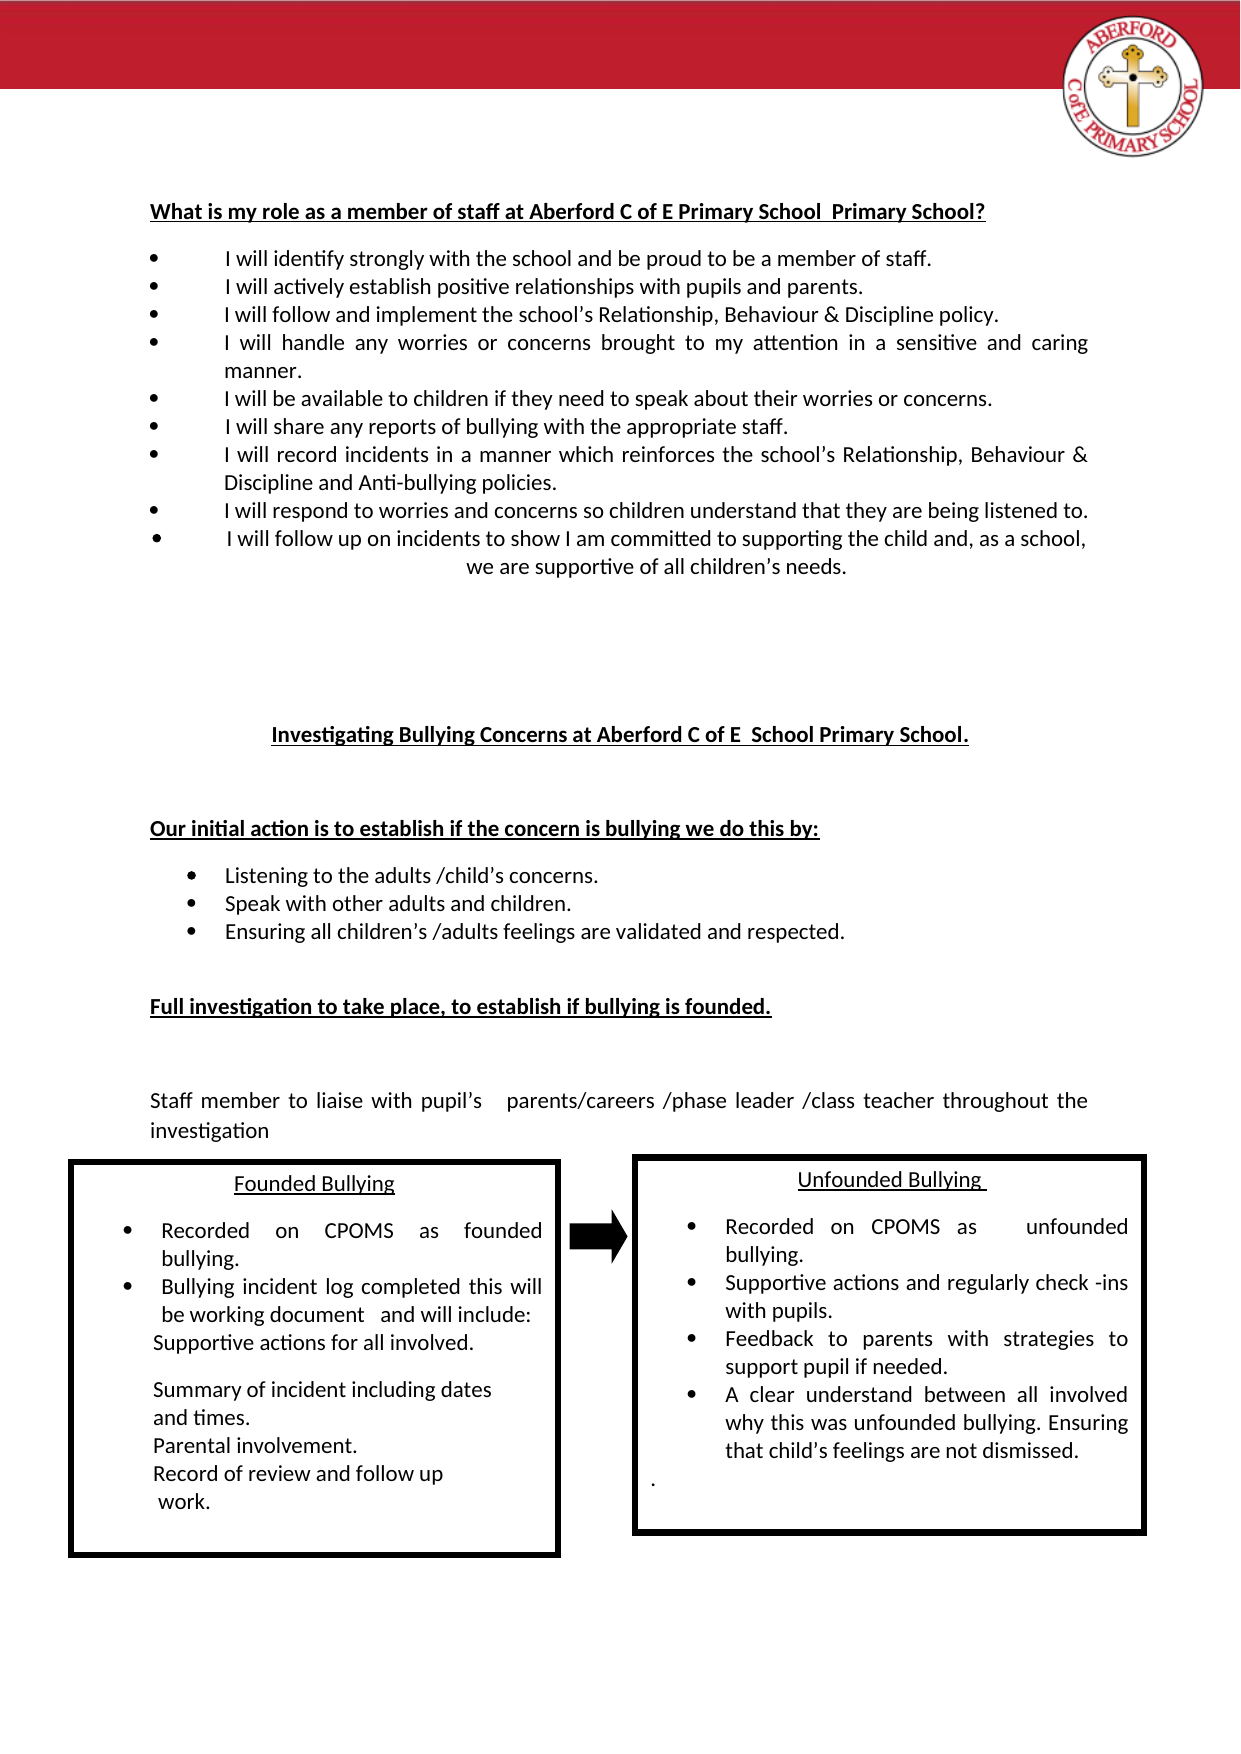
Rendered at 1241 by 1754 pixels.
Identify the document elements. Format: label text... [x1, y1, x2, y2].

list Staff member to liaise with pupil’s parents/careers /phase leader /class teacher throughout the investigation [150, 1086, 1090, 1144]
text What is my role as a member of staff at Aberford C of E Primary School Primary School? [150, 197, 1090, 225]
list I will follow and implement the school’s Relationship, Behaviour & Discipline policy. [150, 300, 1090, 328]
list I will record incidents in a manner which reinforces the school’s Relationship, Behaviour & Discipline and Anti-bullying policies. [150, 440, 1090, 496]
list I will handle any worries or concerns brought to my attention in a sensitive and caring manner. [150, 328, 1090, 384]
list Listening to the adults /child’s concerns. [187, 861, 1090, 889]
list Ensuring all children’s /adults feelings are validated and respected. [187, 917, 1090, 945]
list I will respond to worries and concerns so children understand that they are being listened to. [150, 496, 1090, 524]
text Our initial action is to establish if the concern is bullying we do this by: [150, 814, 1090, 842]
list Speak with other adults and children. [187, 889, 1090, 917]
list I will be available to children if they need to speak about their worries or concerns. [150, 384, 1090, 412]
list I will follow up on incidents to show I am committed to supporting the child and, as a school, we are supportive of all children’s needs. [150, 524, 1090, 580]
picture [0, 0, 1241, 158]
list I will identify strongly with the school and be proud to be a member of staff. [150, 244, 1090, 272]
list I will actively establish positive relationships with pupils and parents. [150, 272, 1090, 300]
list I will share any reports of bullying with the appropriate staff. [150, 412, 1090, 440]
text Full investigation to take place, to establish if bullying is founded. [150, 992, 1090, 1020]
text Investigating Bullying Concerns at Aberford C of E School Primary School. [150, 721, 1090, 749]
